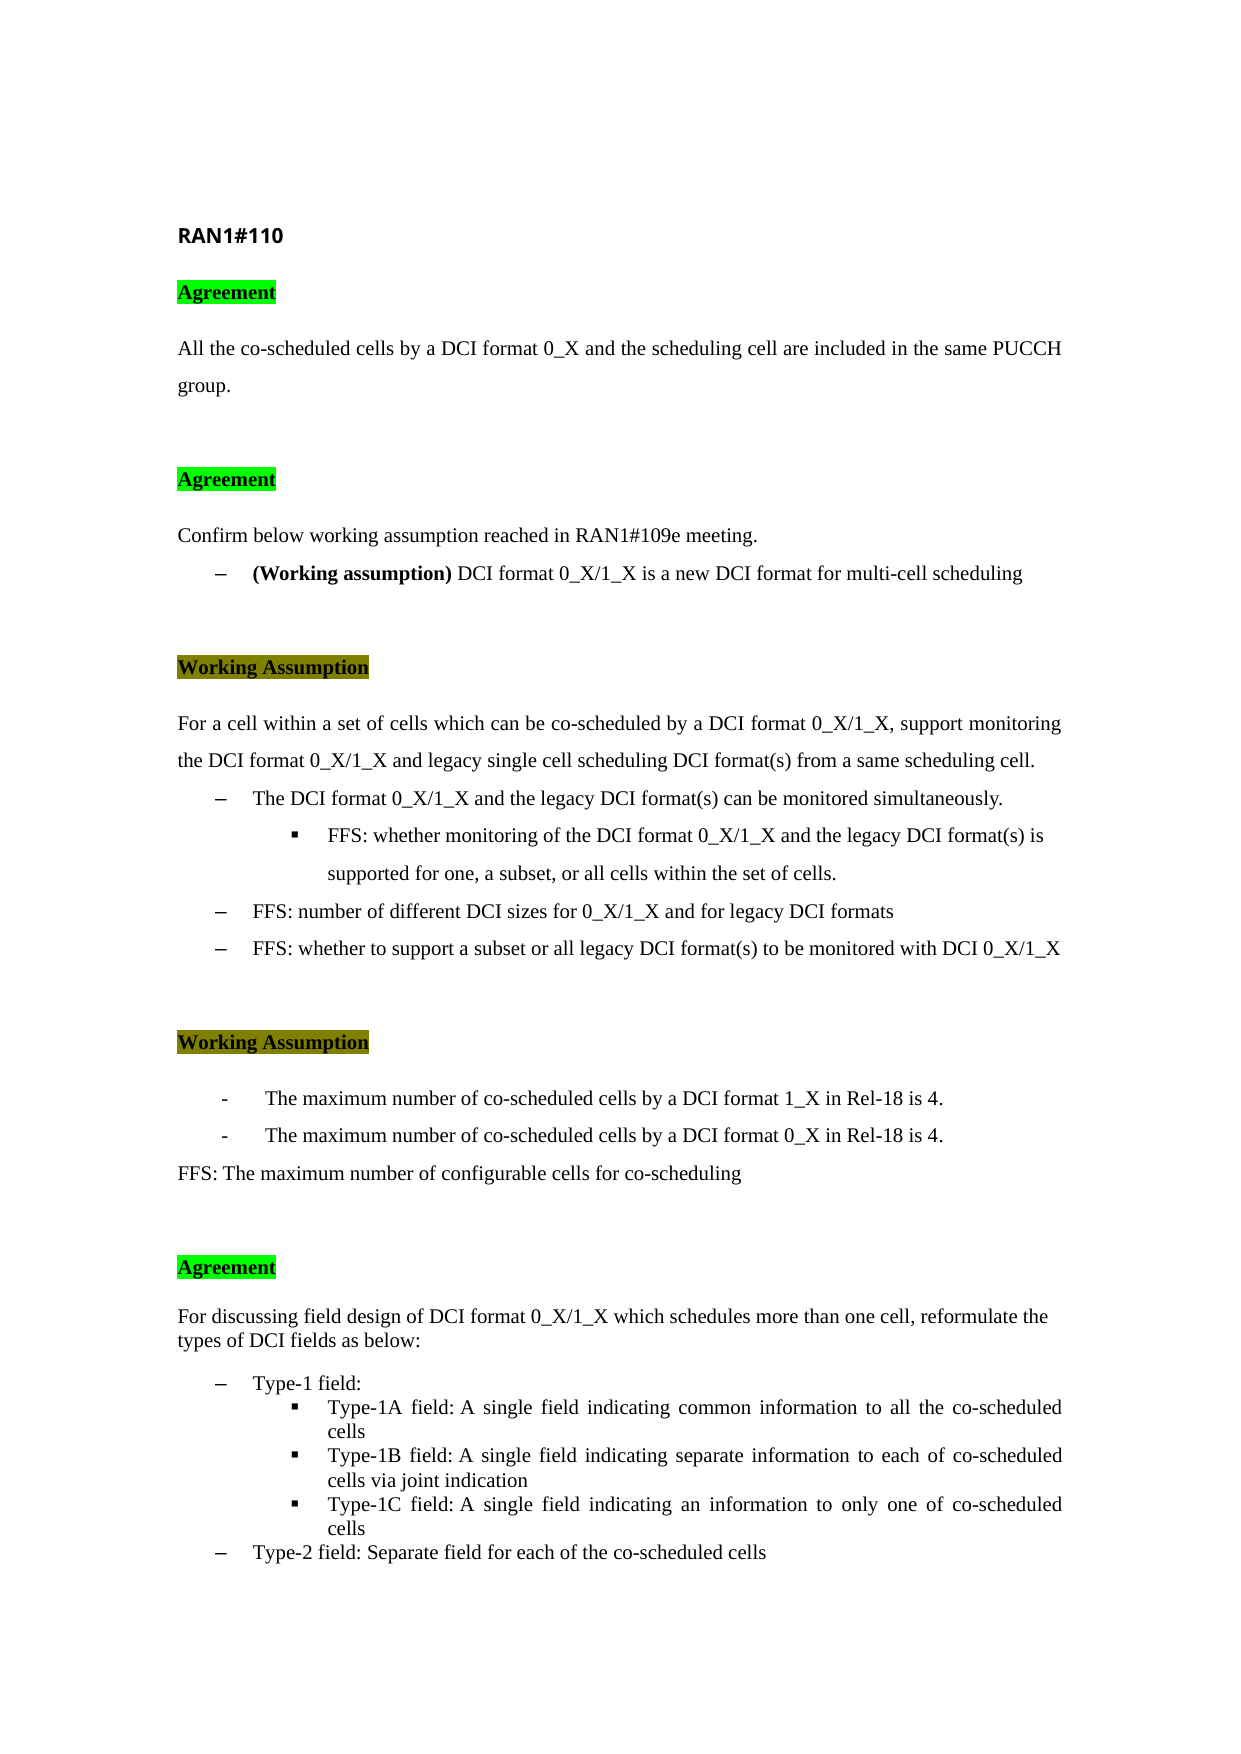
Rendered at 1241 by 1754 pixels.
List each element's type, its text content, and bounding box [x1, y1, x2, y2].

list Confirm below working assumption reached in RAN1#109e meeting. [177, 517, 1063, 554]
list The DCI format 0_X/1_X and the legacy DCI format(s) can be monitored simultaneously. [215, 779, 1063, 817]
list Type-1A field: A single field indicating common information to all the co-scheduled cells [290, 1395, 1063, 1443]
text Agreement [177, 1248, 1063, 1286]
text Agreement [177, 273, 1063, 311]
list (Working assumption) DCI format 0_X/1_X is a new DCI format for multi-cell scheduling [215, 554, 1063, 592]
list All the co-scheduled cells by a DCI format 0_X and the scheduling cell are included in the same PUCCH group. [177, 329, 1063, 404]
list FFS: The maximum number of configurable cells for co-scheduling [177, 1154, 1063, 1192]
subtitle RAN1#110 [177, 217, 1063, 254]
list For a cell within a set of cells which can be co-scheduled by a DCI format 0_X/1_X, support monitoring the DCI format 0_X/1_X and legacy single cell scheduling DCI format(s) from a same scheduling cell. [177, 704, 1063, 779]
list Type-1 field: [215, 1371, 1063, 1395]
text For discussing field design of DCI format 0_X/1_X which schedules more than one cell, reformulate the types of DCI fields as below: [177, 1304, 1063, 1352]
list FFS: whether monitoring of the DCI format 0_X/1_X and the legacy DCI format(s) is supported for one, a subset, or all cells within the set of cells. [290, 817, 1063, 892]
list The maximum number of co-scheduled cells by a DCI format 1_X in Rel-18 is 4. [221, 1079, 1063, 1117]
list FFS: number of different DCI sizes for 0_X/1_X and for legacy DCI formats [215, 892, 1063, 929]
text Working Assumption [177, 1023, 1063, 1061]
text Working Assumption [177, 648, 1063, 686]
list Type-1C field: A single field indicating an information to only one of co-scheduled cells [290, 1492, 1063, 1540]
list Type-2 field: Separate field for each of the co-scheduled cells [215, 1540, 1063, 1564]
list FFS: whether to support a subset or all legacy DCI format(s) to be monitored with DCI 0_X/1_X [215, 929, 1063, 967]
list The maximum number of co-scheduled cells by a DCI format 0_X in Rel-18 is 4. [221, 1117, 1063, 1154]
text Agreement [177, 461, 1063, 498]
list Type-1B field: A single field indicating separate information to each of co-scheduled cells via joint indication [290, 1443, 1063, 1492]
